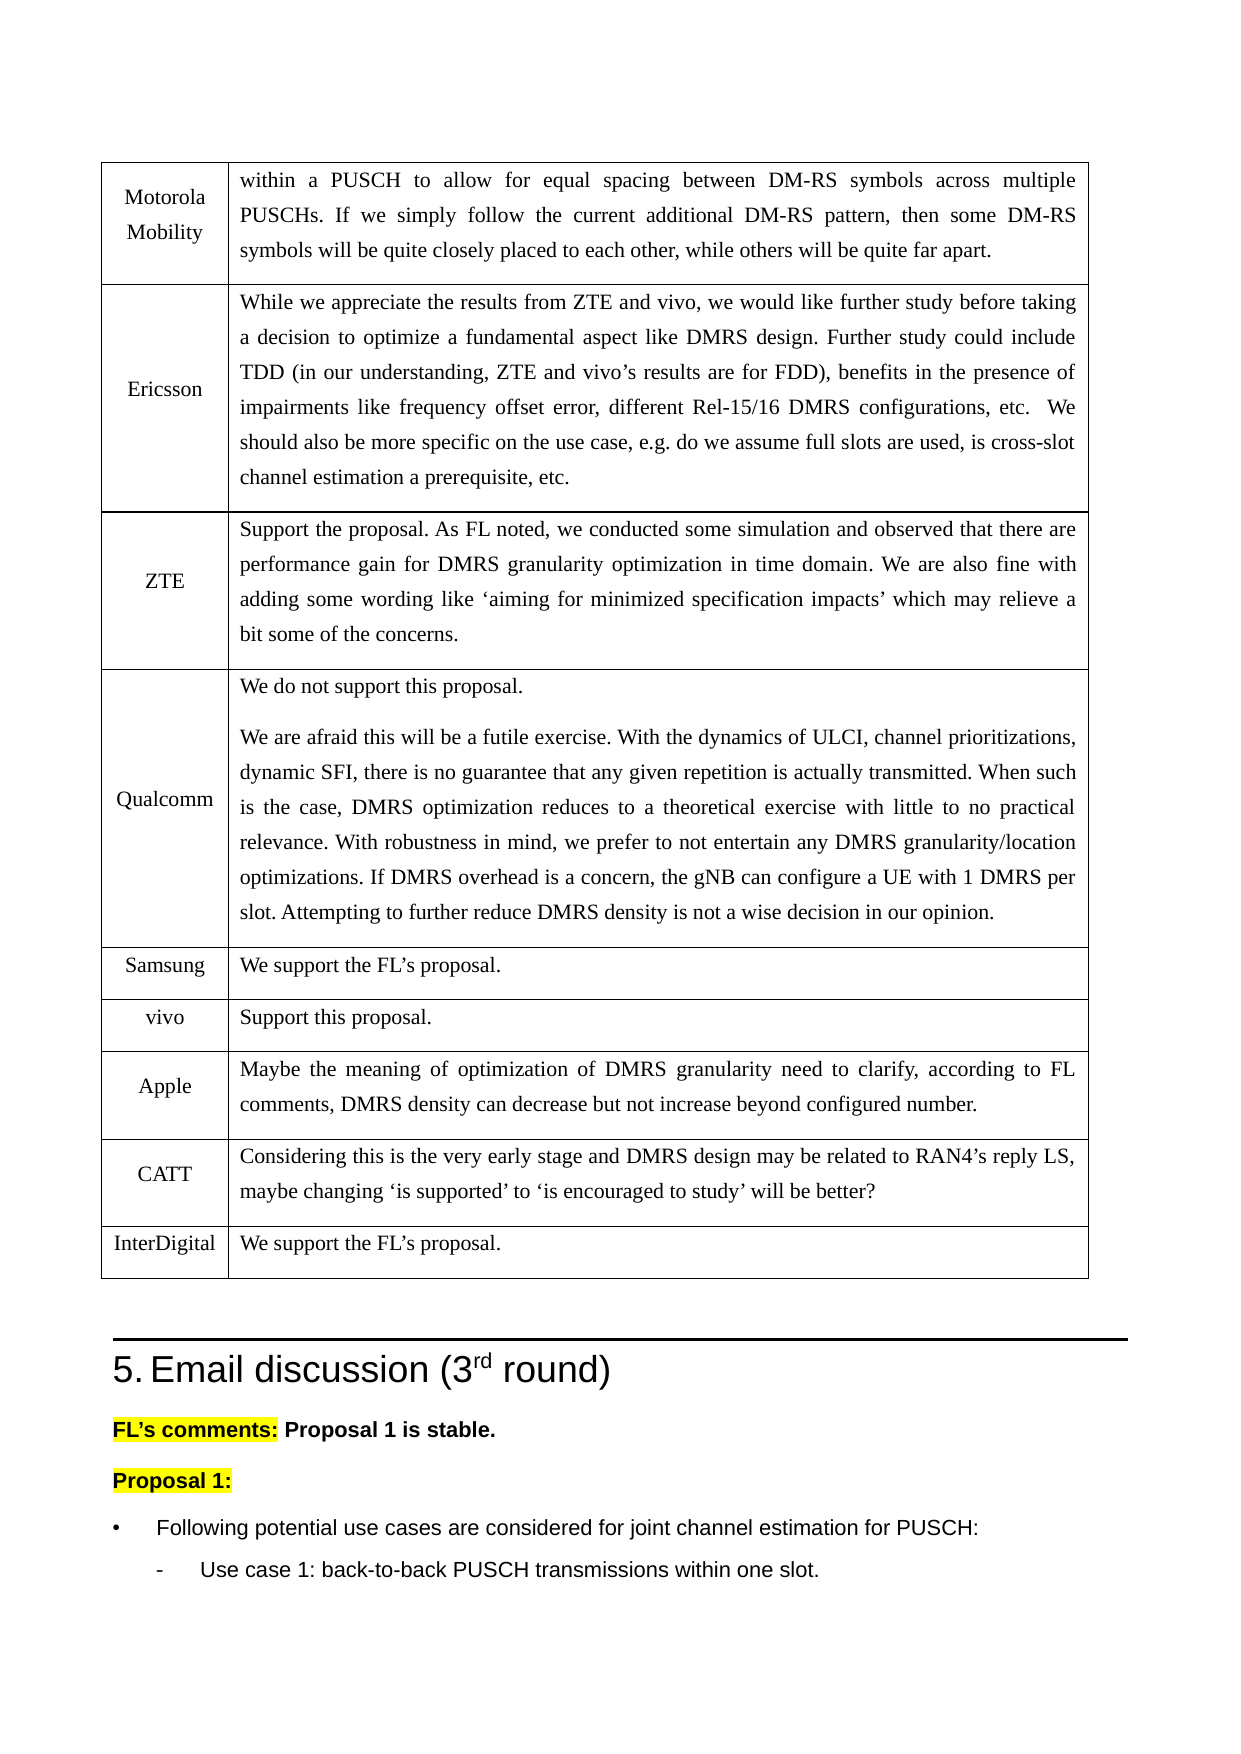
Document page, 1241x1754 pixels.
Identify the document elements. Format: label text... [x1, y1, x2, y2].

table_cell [102, 163, 228, 284]
list Following potential use cases are considered for joint channel estimation for PUSCH: [112, 1515, 1128, 1541]
text FL’s comments: Proposal 1 is stable. [112, 1413, 1128, 1446]
table_cell We support the FL’s proposal. [229, 1227, 1088, 1278]
table_cell CATT [102, 1140, 228, 1226]
table_cell vivo [102, 1000, 228, 1051]
table_cell We do not support this proposal. We are afraid this will be a futile exercise. With the dynamics of ULCI, channel prioritizations, dynamic SFI, there is no guarantee that any given repetition is actually transmitted. When such is the case, DMRS optimization reduces to a theoretical exercise with little to no practical relevance. With robustness in mind, we prefer to not entertain any DMRS granularity/location optimizations. If DMRS overhead is a concern, the gNB can configure a UE with 1 DMRS per slot. Attempting to further reduce DMRS density is not a wise decision in our opinion. [229, 670, 1088, 947]
table_cell Qualcomm [102, 670, 228, 947]
list Use case 1: back-to-back PUSCH transmissions within one slot. [156, 1554, 1128, 1584]
table_cell While we appreciate the results from ZTE and vivo, we would like further study before taking a decision to optimize a fundamental aspect like DMRS design. Further study could include TDD (in our understanding, ZTE and vivo’s results are for FDD), benefits in the presence of impairments like frequency offset error, different Rel-15/16 DMRS configurations, etc. We should also be more specific on the use case, e.g. do we assume full slots are used, is cross-slot channel estimation a prerequisite, etc. [229, 285, 1088, 511]
table_cell Support the proposal. As FL noted, we conducted some simulation and observed that there are performance gain for DMRS granularity optimization in time domain. We are also fine with adding some wording like ‘aiming for minimized specification impacts’ which may relieve a bit some of the concerns. [229, 513, 1088, 668]
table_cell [229, 163, 1088, 284]
table_cell Samsung [102, 948, 228, 999]
table_cell Maybe the meaning of optimization of DMRS granularity need to clarify, according to FL comments, DMRS density can decrease but not increase beyond configured number. [229, 1052, 1088, 1138]
table_cell Apple [102, 1052, 228, 1138]
table_cell Considering this is the very early stage and DMRS design may be related to RAN4’s reply LS, maybe changing ‘is supported’ to ‘is encouraged to study’ will be better? [229, 1140, 1088, 1226]
table_cell We support the FL’s proposal. [229, 948, 1088, 999]
text Proposal 1: [112, 1464, 1128, 1497]
table_cell ZTE [102, 513, 228, 668]
table_cell Ericsson [102, 285, 228, 511]
list Email discussion (3rd round) [112, 1339, 1128, 1391]
table_cell InterDigital [102, 1227, 228, 1278]
table_cell Support this proposal. [229, 1000, 1088, 1051]
